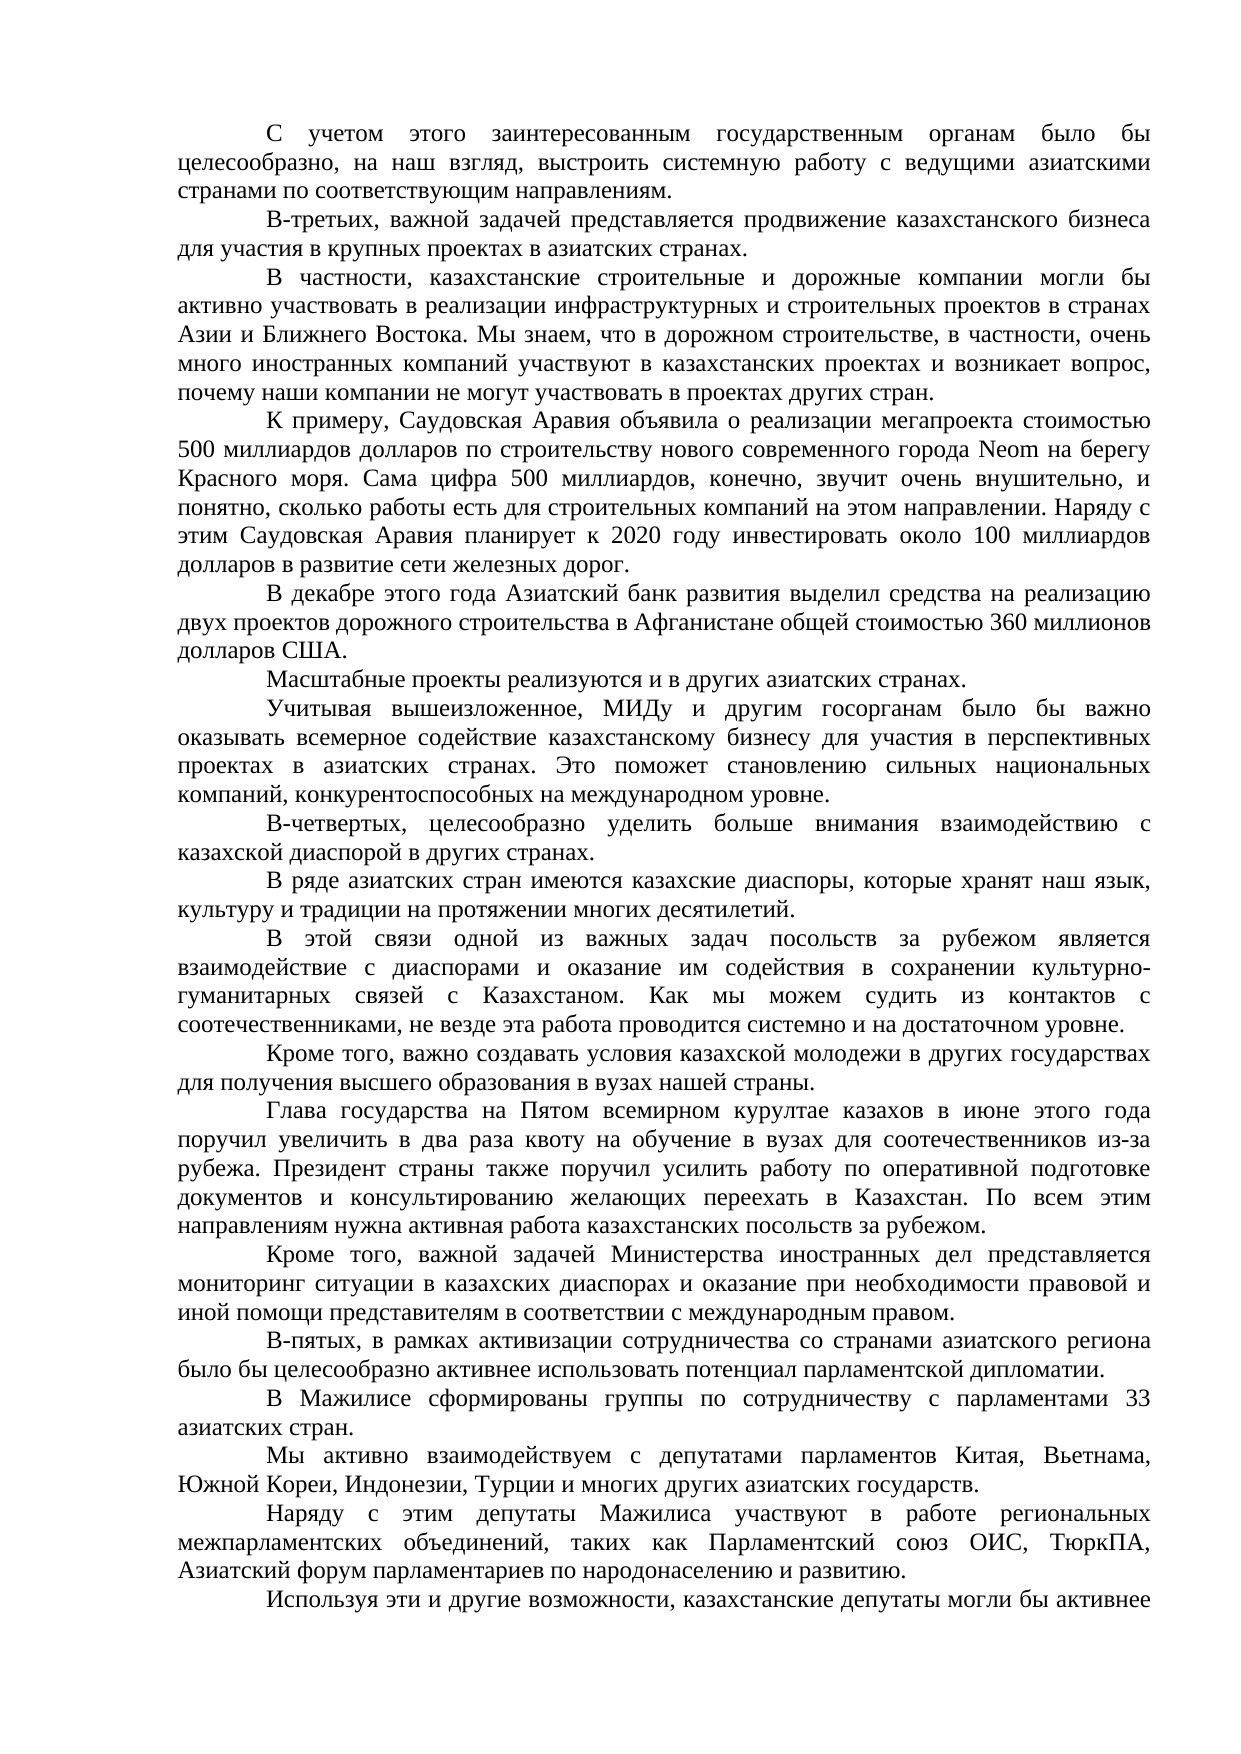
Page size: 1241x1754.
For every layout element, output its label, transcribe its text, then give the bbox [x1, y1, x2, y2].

text Мы активно взаимодействуем с депутатами парламентов Китая, Вьетнама, Южной Кореи, Индонезии, Турции и многих других азиатских государств. [177, 1441, 1152, 1498]
text Учитывая вышеизложенное, МИДу и другим госорганам было бы важно оказывать всемерное содействие казахстанскому бизнесу для участия в перспективных проектах в азиатских странах. Это поможет становлению сильных национальных компаний, конкурентоспособных на международном уровне. [177, 693, 1152, 808]
text Глава государства на Пятом всемирном курултае казахов в июне этого года поручил увеличить в два раза квоту на обучение в вузах для соотечественников из-за рубежа. Президент страны также поручил усилить работу по оперативной подготовке документов и консультированию желающих переехать в Казахстан. По всем этим направлениям нужна активная работа казахстанских посольств за рубежом. [177, 1096, 1152, 1239]
text Кроме того, важной задачей Министерства иностранных дел представляется мониторинг ситуации в казахских диаспорах и оказание при необходимости правовой и иной помощи представителям в соответствии с международным правом. [177, 1239, 1152, 1326]
text Масштабные проекты реализуются и в других азиатских странах. [177, 664, 1152, 693]
text В-пятых, в рамках активизации сотрудничества со странами азиатского региона было бы целесообразно активнее использовать потенциал парламентской дипломатии. [177, 1326, 1152, 1383]
text Наряду с этим депутаты Мажилиса участвуют в работе региональных межпарламентских объединений, таких как Парламентский союз ОИС, ТюркПА, Азиатский форум парламентариев по народонаселению и развитию. [177, 1498, 1152, 1584]
text В-третьих, важной задачей представляется продвижение казахстанского бизнеса для участия в крупных проектах в азиатских странах. [177, 204, 1152, 262]
text С учетом этого заинтересованным государственным органам было бы целесообразно, на наш взгляд, выстроить системную работу с ведущими азиатскими странами по соответствующим направлениям. [177, 118, 1152, 204]
text К примеру, Саудовская Аравия объявила о реализации мегапроекта стоимостью 500 миллиардов долларов по строительству нового современного города Neom на берегу Красного моря. Сама цифра 500 миллиардов, конечно, звучит очень внушительно, и понятно, сколько работы есть для строительных компаний на этом направлении. Наряду с этим Саудовская Аравия планирует к 2020 году инвестировать около 100 миллиардов долларов в развитие сети железных дорог. [177, 406, 1152, 578]
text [177, 1584, 1152, 1613]
text В этой связи одной из важных задач посольств за рубежом является взаимодействие с диаспорами и оказание им содействия в сохранении культурно-гуманитарных связей с Казахстаном. Как мы можем судить из контактов с соотечественниками, не везде эта работа проводится системно и на достаточном уровне. [177, 923, 1152, 1038]
text В частности, казахстанские строительные и дорожные компании могли бы активно участвовать в реализации инфраструктурных и строительных проектов в странах Азии и Ближнего Востока. Мы знаем, что в дорожном строительстве, в частности, очень много иностранных компаний участвуют в казахстанских проектах и возникает вопрос, почему наши компании не могут участвовать в проектах других стран. [177, 262, 1152, 406]
text В Мажилисе сформированы группы по сотрудничеству с парламентами 33 азиатских стран. [177, 1383, 1152, 1441]
text В ряде азиатских стран имеются казахские диаспоры, которые хранят наш язык, культуру и традиции на протяжении многих десятилетий. [177, 866, 1152, 923]
text Кроме того, важно создавать условия казахской молодежи в других государствах для получения высшего образования в вузах нашей страны. [177, 1038, 1152, 1096]
text В-четвертых, целесообразно уделить больше внимания взаимодействию с казахской диаспорой в других странах. [177, 808, 1152, 866]
text В декабре этого года Азиатский банк развития выделил средства на реализацию двух проектов дорожного строительства в Афганистане общей стоимостью 360 миллионов долларов США. [177, 578, 1152, 664]
